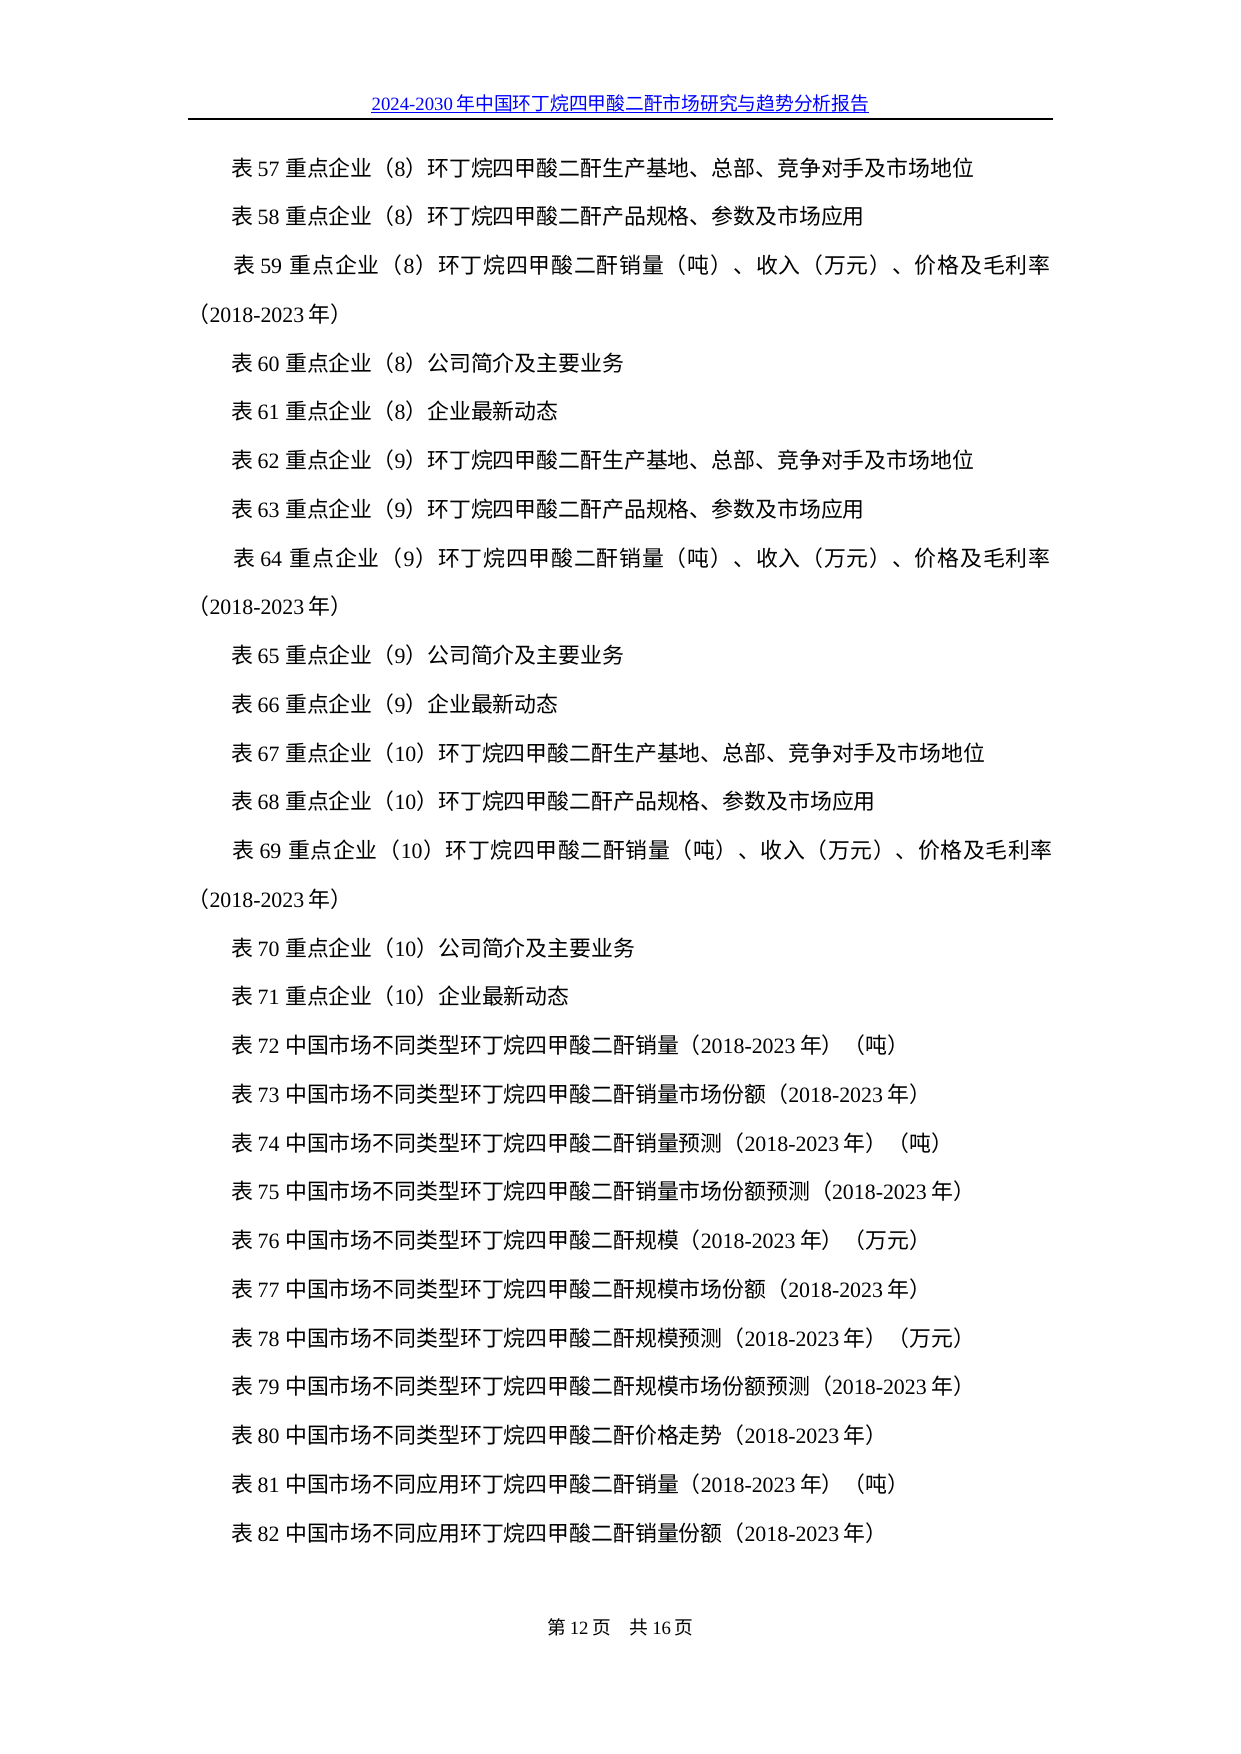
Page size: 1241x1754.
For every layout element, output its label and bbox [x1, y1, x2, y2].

text [187, 150, 1053, 1548]
